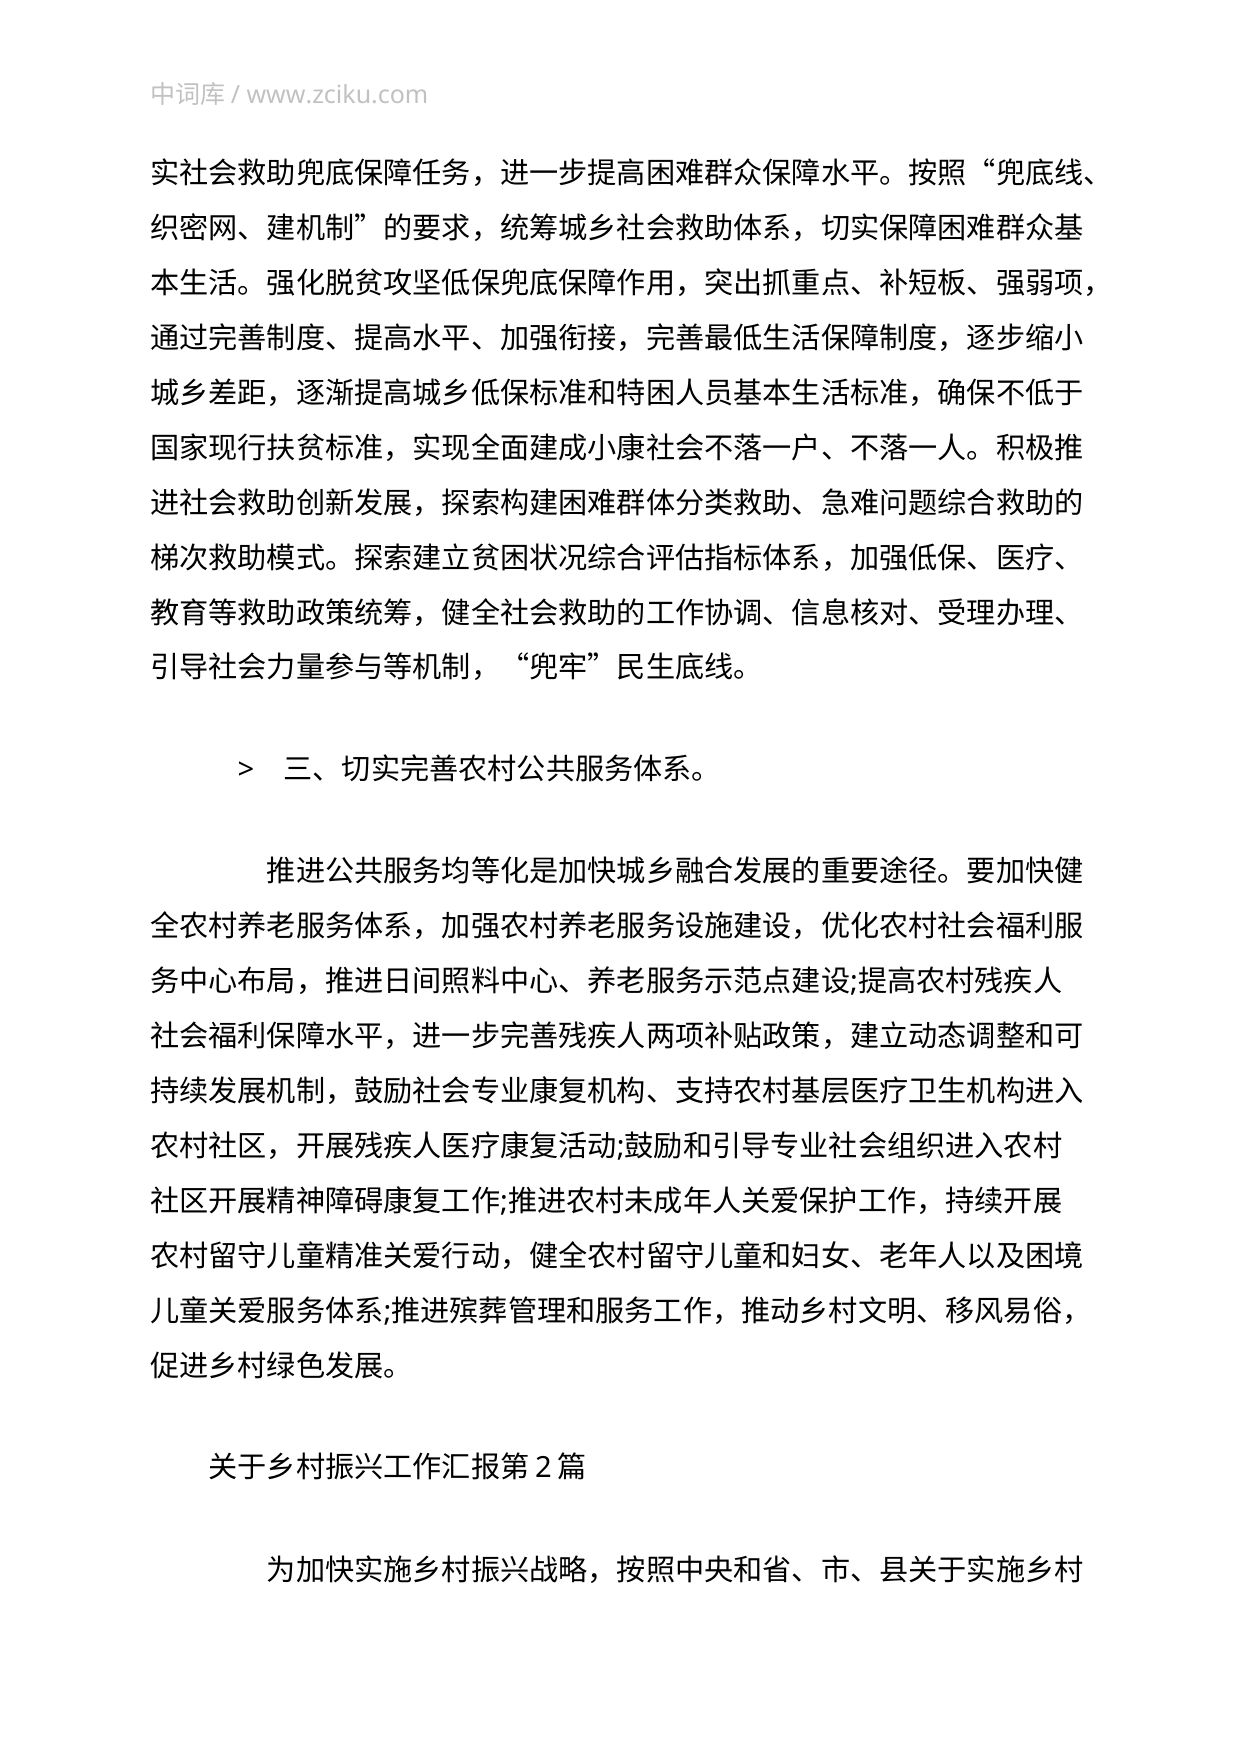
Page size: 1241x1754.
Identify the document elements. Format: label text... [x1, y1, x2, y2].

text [150, 1546, 1090, 1588]
text > 三、切实完善农村公共服务体系。 [150, 746, 1090, 788]
text 关于乡村振兴工作汇报第2篇 [150, 1444, 1090, 1486]
text 推进公共服务均等化是加快城乡融合发展的重要途径。要加快健全农村养老服务体系，加强农村养老服务设施建设，优化农村社会福利服务中心布局，推进日间照料中心、养老服务示范点建设;提高农村残疾人社会福利保障水平，进一步完善残疾人两项补贴政策，建立动态调整和可持续发展机制，鼓励社会专业康复机构、支持农村基层医疗卫生机构进入农村社区，开展残疾人医疗康复活动;鼓励和引导专业社会组织进入农村社区开展精神障碍康复工作;推进农村未成年人关爱保护工作，持续开展农村留守儿童精准关爱行动，健全农村留守儿童和妇女、老年人以及困境儿童关爱服务体系;推进殡葬管理和服务工作，推动乡村文明、移风易俗，促进乡村绿色发展。 [150, 848, 1090, 1384]
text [150, 150, 1090, 686]
